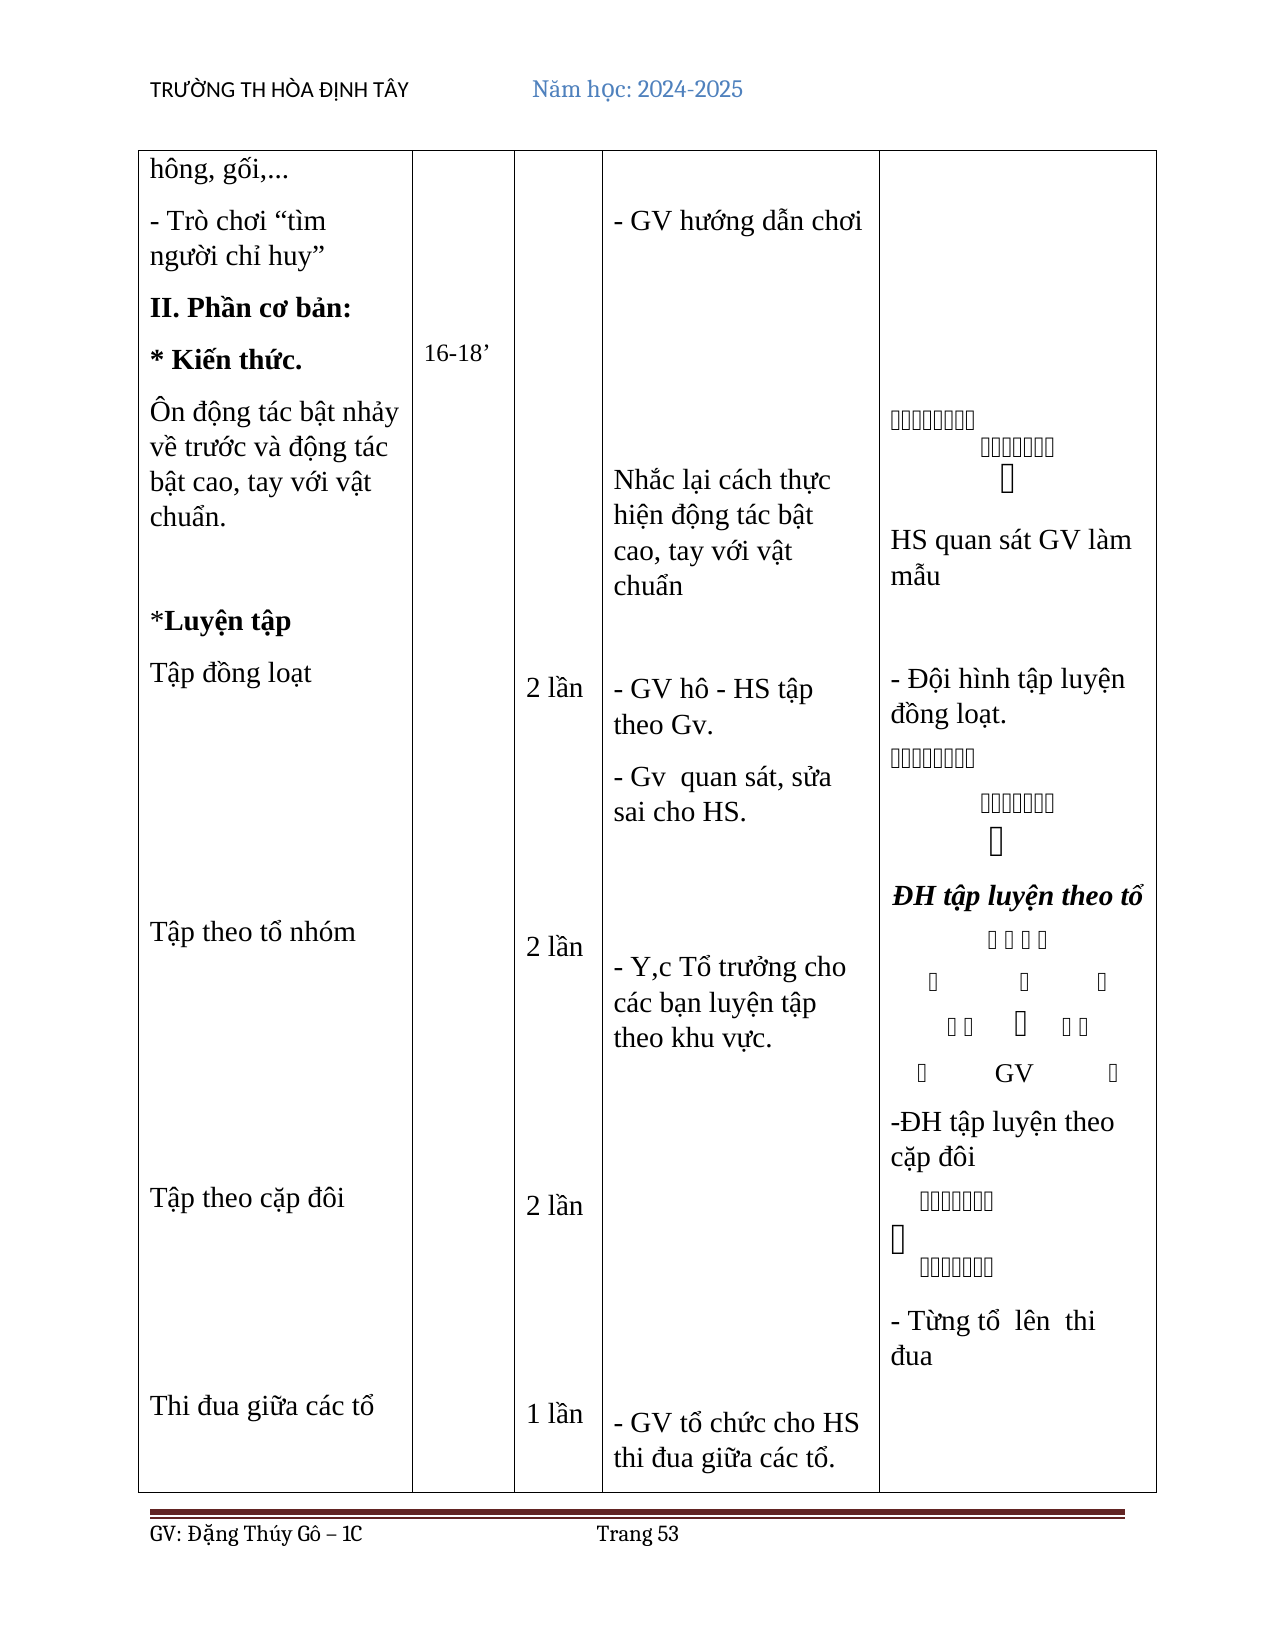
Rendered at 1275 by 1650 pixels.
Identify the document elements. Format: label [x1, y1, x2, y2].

table_cell [139, 151, 412, 1492]
table_cell [515, 151, 602, 1492]
table_cell [413, 151, 514, 1492]
table_cell [880, 151, 1156, 1492]
table_cell [603, 151, 879, 1492]
